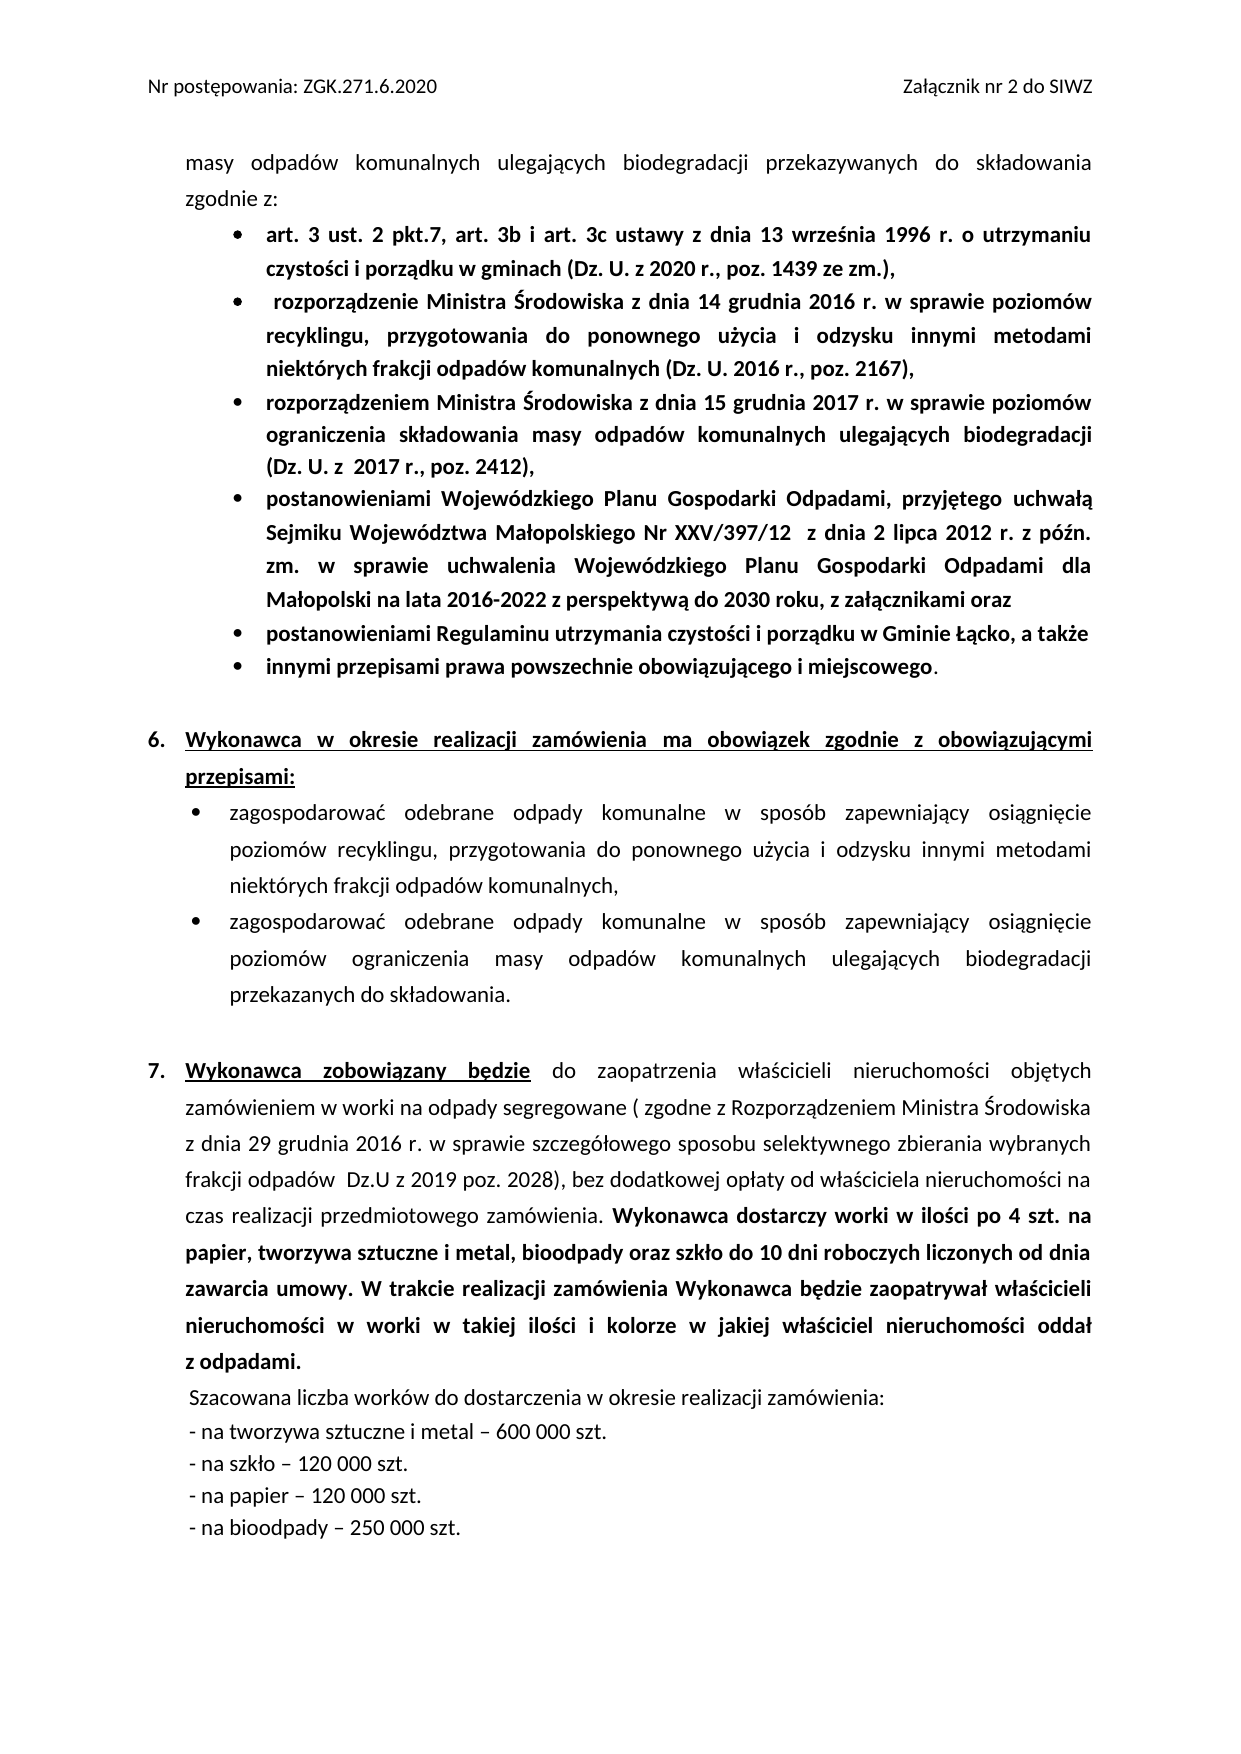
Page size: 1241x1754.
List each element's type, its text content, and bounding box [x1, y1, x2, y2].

list rozporządzeniem Ministra Środowiska z dnia 15 grudnia 2017 r. w sprawie poziomów ograniczenia składowania masy odpadów komunalnych ulegających biodegradacji (Dz. U. z 2017 r., poz. 2412), [233, 388, 1093, 480]
list Wykonawca w okresie realizacji zamówienia ma obowiązek zgodnie z obowiązującymi przepisami: [148, 726, 1093, 790]
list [148, 148, 1093, 212]
text Szacowana liczba worków do dostarczenia w okresie realizacji zamówienia: [189, 1383, 1093, 1411]
text - na tworzywa sztuczne i metal – 600 000 szt. [189, 1417, 1093, 1445]
list postanowieniami Regulaminu utrzymania czystości i porządku w Gminie Łącko, a także [233, 619, 1093, 647]
list art. 3 ust. 2 pkt.7, art. 3b i art. 3c ustawy z dnia 13 września 1996 r. o utrzymaniu czystości i porządku w gminach (Dz. U. z 2020 r., poz. 1439 ze zm.), [233, 220, 1093, 282]
list zagospodarować odebrane odpady komunalne w sposób zapewniający osiągnięcie poziomów recyklingu, przygotowania do ponownego użycia i odzysku innymi metodami niektórych frakcji odpadów komunalnych, [192, 798, 1093, 899]
list Wykonawca zobowiązany będzie do zaopatrzenia właścicieli nieruchomości objętych zamówieniem w worki na odpady segregowane ( zgodne z Rozporządzeniem Ministra Środowiska z dnia 29 grudnia 2016 r. w sprawie szczegółowego sposobu selektywnego zbierania wybranych frakcji odpadów Dz.U z 2019 poz. 2028), bez dodatkowej opłaty od właściciela nieruchomości na czas realizacji przedmiotowego zamówienia. Wykonawca dostarczy worki w ilości po 4 szt. na papier, tworzywa sztuczne i metal, bioodpady oraz szkło do 10 dni roboczych liczonych od dnia zawarcia umowy. W trakcie realizacji zamówienia Wykonawca będzie zaopatrywał właścicieli nieruchomości w worki w takiej ilości i kolorze w jakiej właściciel nieruchomości oddał z odpadami. [148, 1056, 1093, 1375]
text - na papier – 120 000 szt. - na bioodpady – 250 000 szt. [189, 1481, 1093, 1542]
list zagospodarować odebrane odpady komunalne w sposób zapewniający osiągnięcie poziomów ograniczenia masy odpadów komunalnych ulegających biodegradacji przekazanych do składowania. [192, 907, 1093, 1008]
list innymi przepisami prawa powszechnie obowiązującego i miejscowego. [233, 652, 1093, 680]
list rozporządzenie Ministra Środowiska z dnia 14 grudnia 2016 r. w sprawie poziomów recyklingu, przygotowania do ponownego użycia i odzysku innymi metodami niektórych frakcji odpadów komunalnych (Dz. U. 2016 r., poz. 2167), [233, 287, 1093, 382]
text - na szkło – 120 000 szt. [189, 1449, 1093, 1477]
